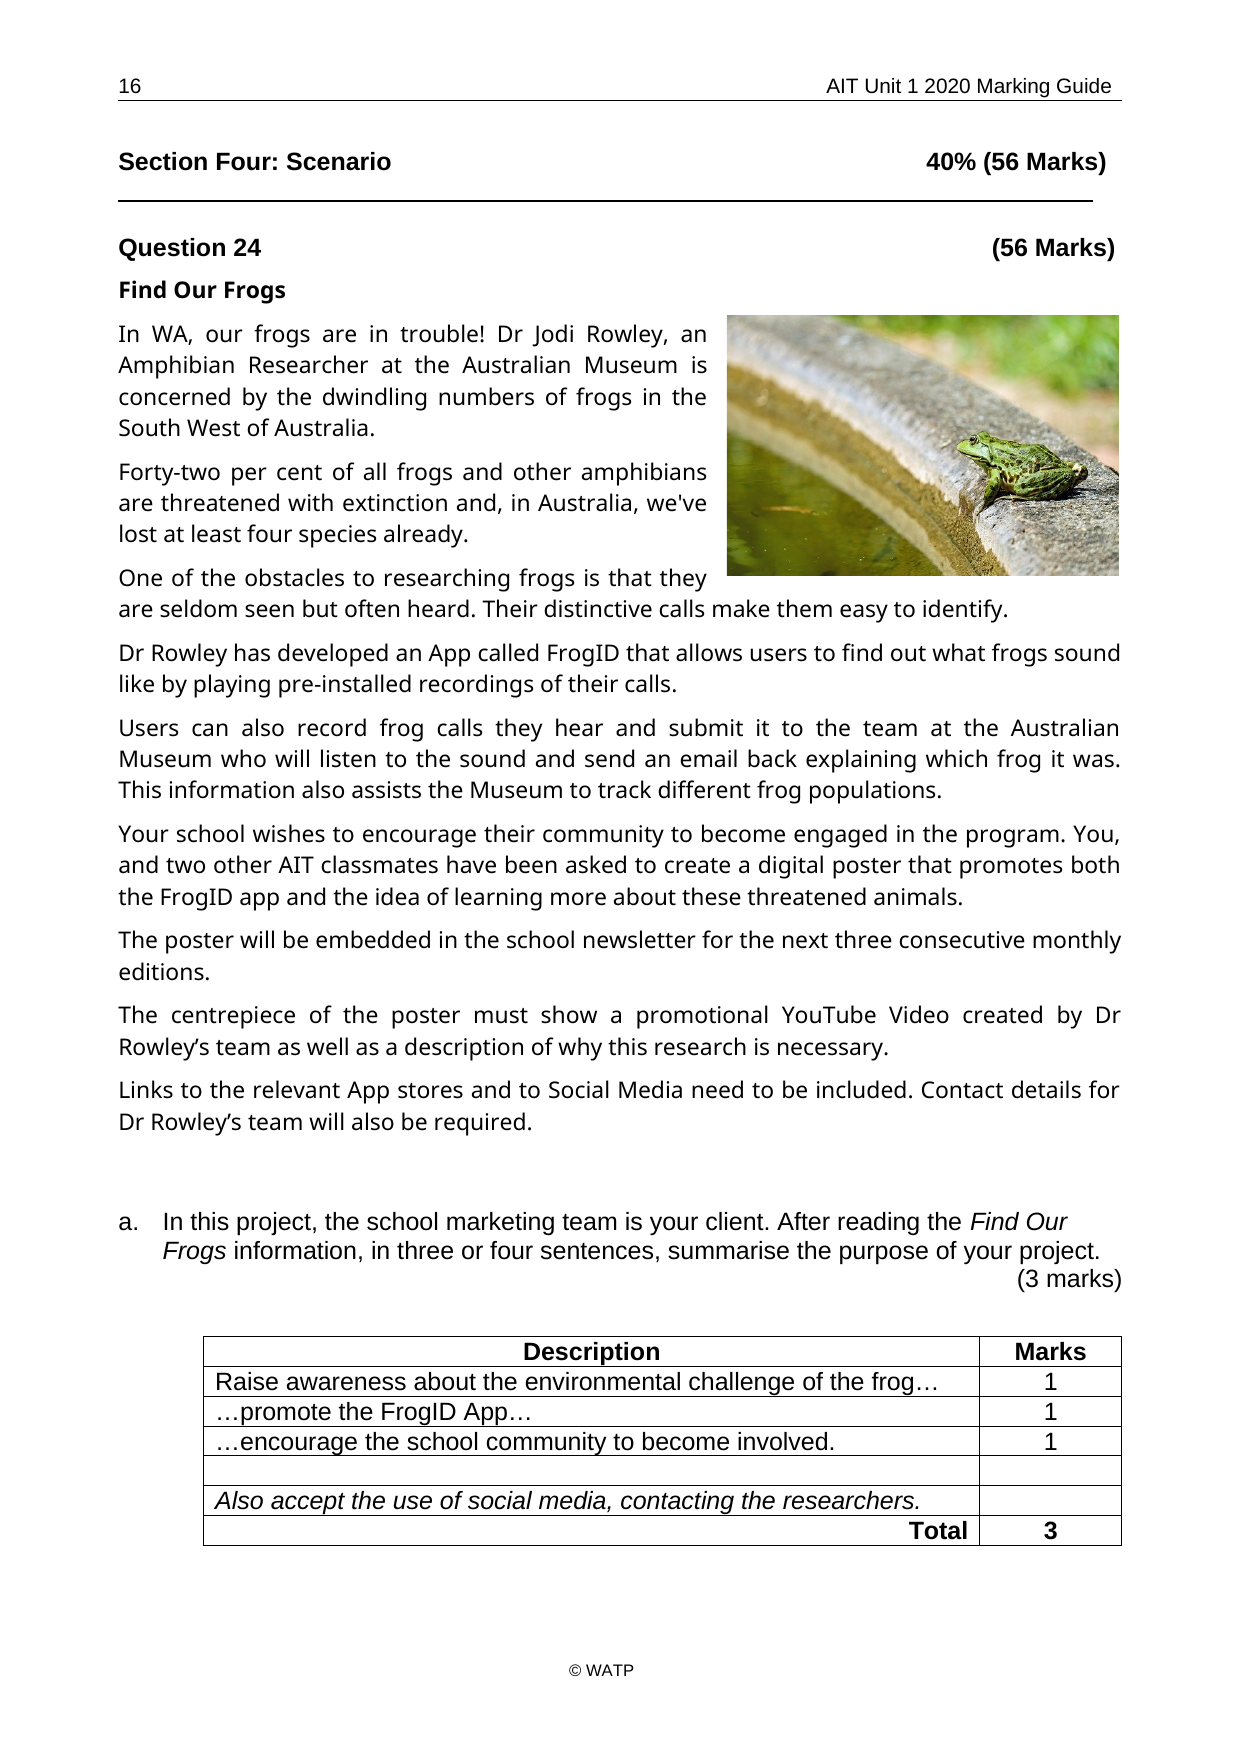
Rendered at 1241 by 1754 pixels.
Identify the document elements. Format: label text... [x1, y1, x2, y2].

text Your school wishes to encourage their community to become engaged in the program. You, and two other AIT classmates have been asked to create a digital poster that promotes both the FrogID app and the idea of learning more about these threatened animals. [118, 818, 1122, 912]
text The centrepiece of the poster must show a promotional YouTube Video created by Dr Rowley’s team as well as a description of why this research is necessary. [118, 999, 1122, 1062]
table_header Description [204, 1337, 979, 1366]
text In WA, our frogs are in trouble! Dr Jodi Rowley, an Amphibian Researcher at the Australian Museum is concerned by the dwindling numbers of frogs in the South West of Australia. [118, 318, 725, 443]
table_cell [980, 1486, 1121, 1515]
table_cell 1 [980, 1427, 1121, 1455]
text Forty-two per cent of all frogs and other amphibians are threatened with extinction and, in Australia, we've lost at least four species already. [118, 456, 725, 549]
table_cell 3 [980, 1516, 1121, 1545]
table_cell [204, 1456, 979, 1485]
text Links to the relevant App stores and to Social Media need to be included. Contact details for Dr Rowley’s team will also be required. [118, 1074, 1122, 1137]
text Find Our Frogs [118, 274, 1122, 306]
table_header Marks [980, 1337, 1121, 1366]
text The poster will be embedded in the school newsletter for the next three consecutive monthly editions. [118, 924, 1122, 987]
text Users can also record frog calls they hear and submit it to the team at the Australian Museum who will listen to the sound and send an email back explaining which frog it was. This information also assists the Museum to track different frog populations. [118, 712, 1122, 806]
table_cell Raise awareness about the environmental challenge of the frog… [204, 1367, 979, 1396]
text Question 24 (56 Marks) [118, 233, 1122, 262]
table_cell 1 [980, 1367, 1121, 1396]
table_cell …promote the FrogID App… [204, 1397, 979, 1426]
table_cell 1 [980, 1397, 1121, 1426]
text Section Four: Scenario 40% (56 Marks) [118, 147, 1122, 176]
list In this project, the school marketing team is your client. After reading the Find Our Frogs information, in three or four sentences, summarise the purpose of your project. [118, 1207, 1122, 1264]
picture [725, 315, 1119, 574]
table_cell [980, 1456, 1121, 1485]
table_cell Also accept the use of social media, contacting the researchers. [204, 1486, 979, 1515]
text Dr Rowley has developed an App called FrogID that allows users to find out what frogs sound like by playing pre-installed recordings of their calls. [118, 637, 1122, 699]
table_cell …encourage the school community to become involved. [204, 1427, 979, 1455]
table_cell Total [204, 1516, 979, 1545]
list (3 marks) [162, 1264, 1122, 1293]
text One of the obstacles to researching frogs is that they are seldom seen but often heard. Their distinctive calls make them easy to identify. [118, 562, 1122, 624]
